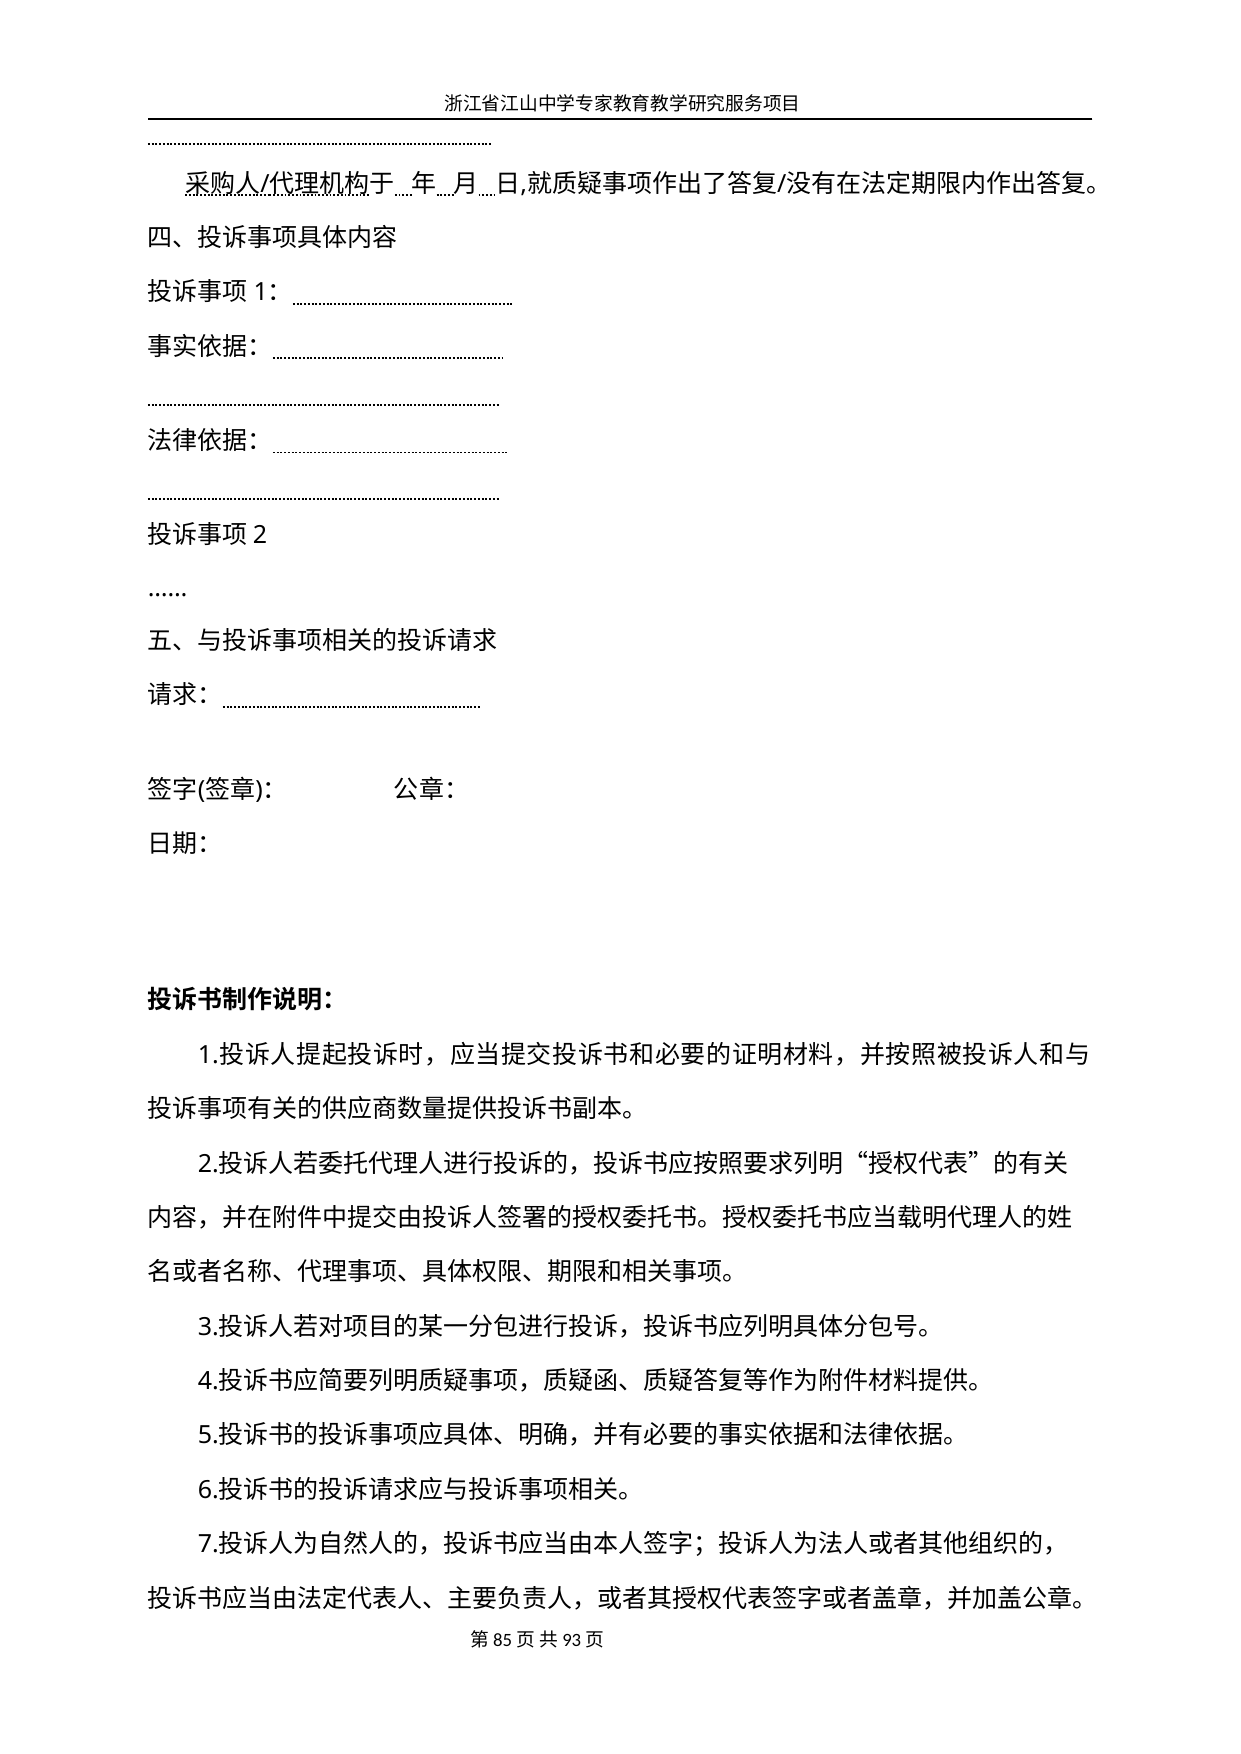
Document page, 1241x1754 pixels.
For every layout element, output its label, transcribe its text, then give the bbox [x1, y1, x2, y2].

text 法律依据： [148, 421, 1092, 457]
text 五、与投诉事项相关的投诉请求 [148, 620, 1092, 657]
text 7.投诉人为自然人的，投诉书应当由本人签字；投诉人为法人或者其他组织的，投诉书应当由法定代表人、主要负责人，或者其授权代表签字或者盖章，并加盖公章。 [148, 1524, 1092, 1614]
text 投诉事项 1： [148, 272, 1092, 308]
text 5.投诉书的投诉事项应具体、明确，并有必要的事实依据和法律依据。 [148, 1415, 1092, 1451]
text 4.投诉书应简要列明质疑事项，质疑函、质疑答复等作为附件材料提供。 [148, 1361, 1092, 1397]
text 采购人/代理机构于 年 月 日,就质疑事项作出了答复/没有在法定期限内作出答复。 [148, 163, 1092, 199]
text 1.投诉人提起投诉时，应当提交投诉书和必要的证明材料，并按照被投诉人和与投诉事项有关的供应商数量提供投诉书副本。 [148, 1034, 1092, 1125]
text 四、投诉事项具体内容 [148, 217, 1092, 254]
text 投诉事项2 [148, 515, 1092, 551]
text 事实依据： [148, 326, 1092, 362]
text 投诉书制作说明： [148, 980, 1092, 1016]
text 6.投诉书的投诉请求应与投诉事项相关。 [148, 1469, 1092, 1506]
text 日期： [148, 823, 1092, 860]
text 2.投诉人若委托代理人进行投诉的，投诉书应按照要求列明“授权代表”的有关内容，并在附件中提交由投诉人签署的授权委托书。授权委托书应当载明代理人的姓名或者名称、代理事项、具体权限、期限和相关事项。 [148, 1143, 1092, 1288]
text 请求： [148, 675, 1092, 711]
text …… [148, 569, 1092, 603]
text 3.投诉人若对项目的某一分包进行投诉，投诉书应列明具体分包号。 [148, 1306, 1092, 1342]
text 签字(签章)： 公章： [148, 769, 1092, 805]
